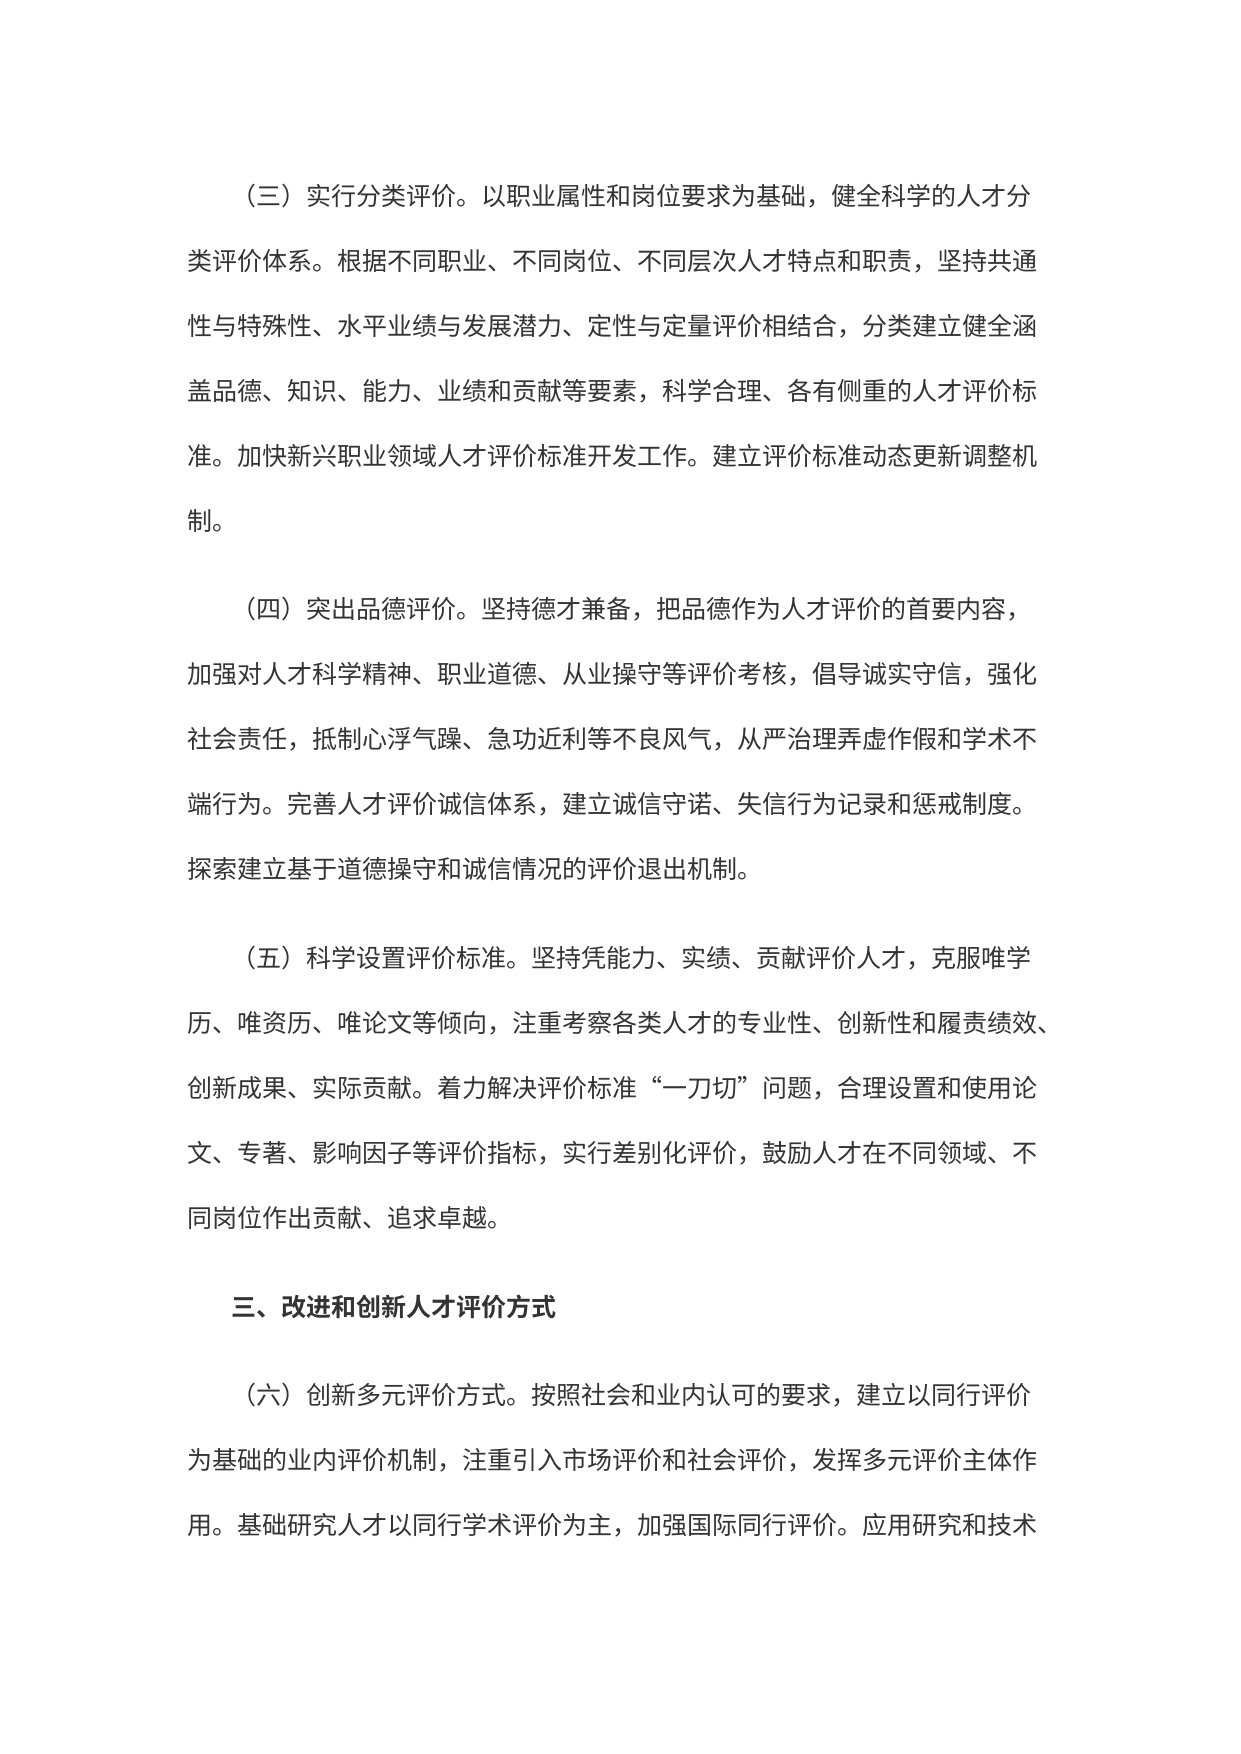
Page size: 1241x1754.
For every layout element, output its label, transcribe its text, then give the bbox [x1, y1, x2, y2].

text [187, 1361, 1053, 1556]
text （五）科学设置评价标准。坚持凭能力、实绩、贡献评价人才，克服唯学历、唯资历、唯论文等倾向，注重考察各类人才的专业性、创新性和履责绩效、创新成果、实际贡献。着力解决评价标准“一刀切”问题，合理设置和使用论文、专著、影响因子等评价指标，实行差别化评价，鼓励人才在不同领域、不同岗位作出贡献、追求卓越。 [187, 924, 1053, 1249]
text （三）实行分类评价。以职业属性和岗位要求为基础，健全科学的人才分类评价体系。根据不同职业、不同岗位、不同层次人才特点和职责，坚持共通性与特殊性、水平业绩与发展潜力、定性与定量评价相结合，分类建立健全涵盖品德、知识、能力、业绩和贡献等要素，科学合理、各有侧重的人才评价标准。加快新兴职业领域人才评价标准开发工作。建立评价标准动态更新调整机制。 [187, 162, 1053, 552]
text （四）突出品德评价。坚持德才兼备，把品德作为人才评价的首要内容，加强对人才科学精神、职业道德、从业操守等评价考核，倡导诚实守信，强化社会责任，抵制心浮气躁、急功近利等不良风气，从严治理弄虚作假和学术不端行为。完善人才评价诚信体系，建立诚信守诺、失信行为记录和惩戒制度。探索建立基于道德操守和诚信情况的评价退出机制。 [187, 576, 1053, 901]
text 三、改进和创新人才评价方式 [187, 1273, 1053, 1338]
